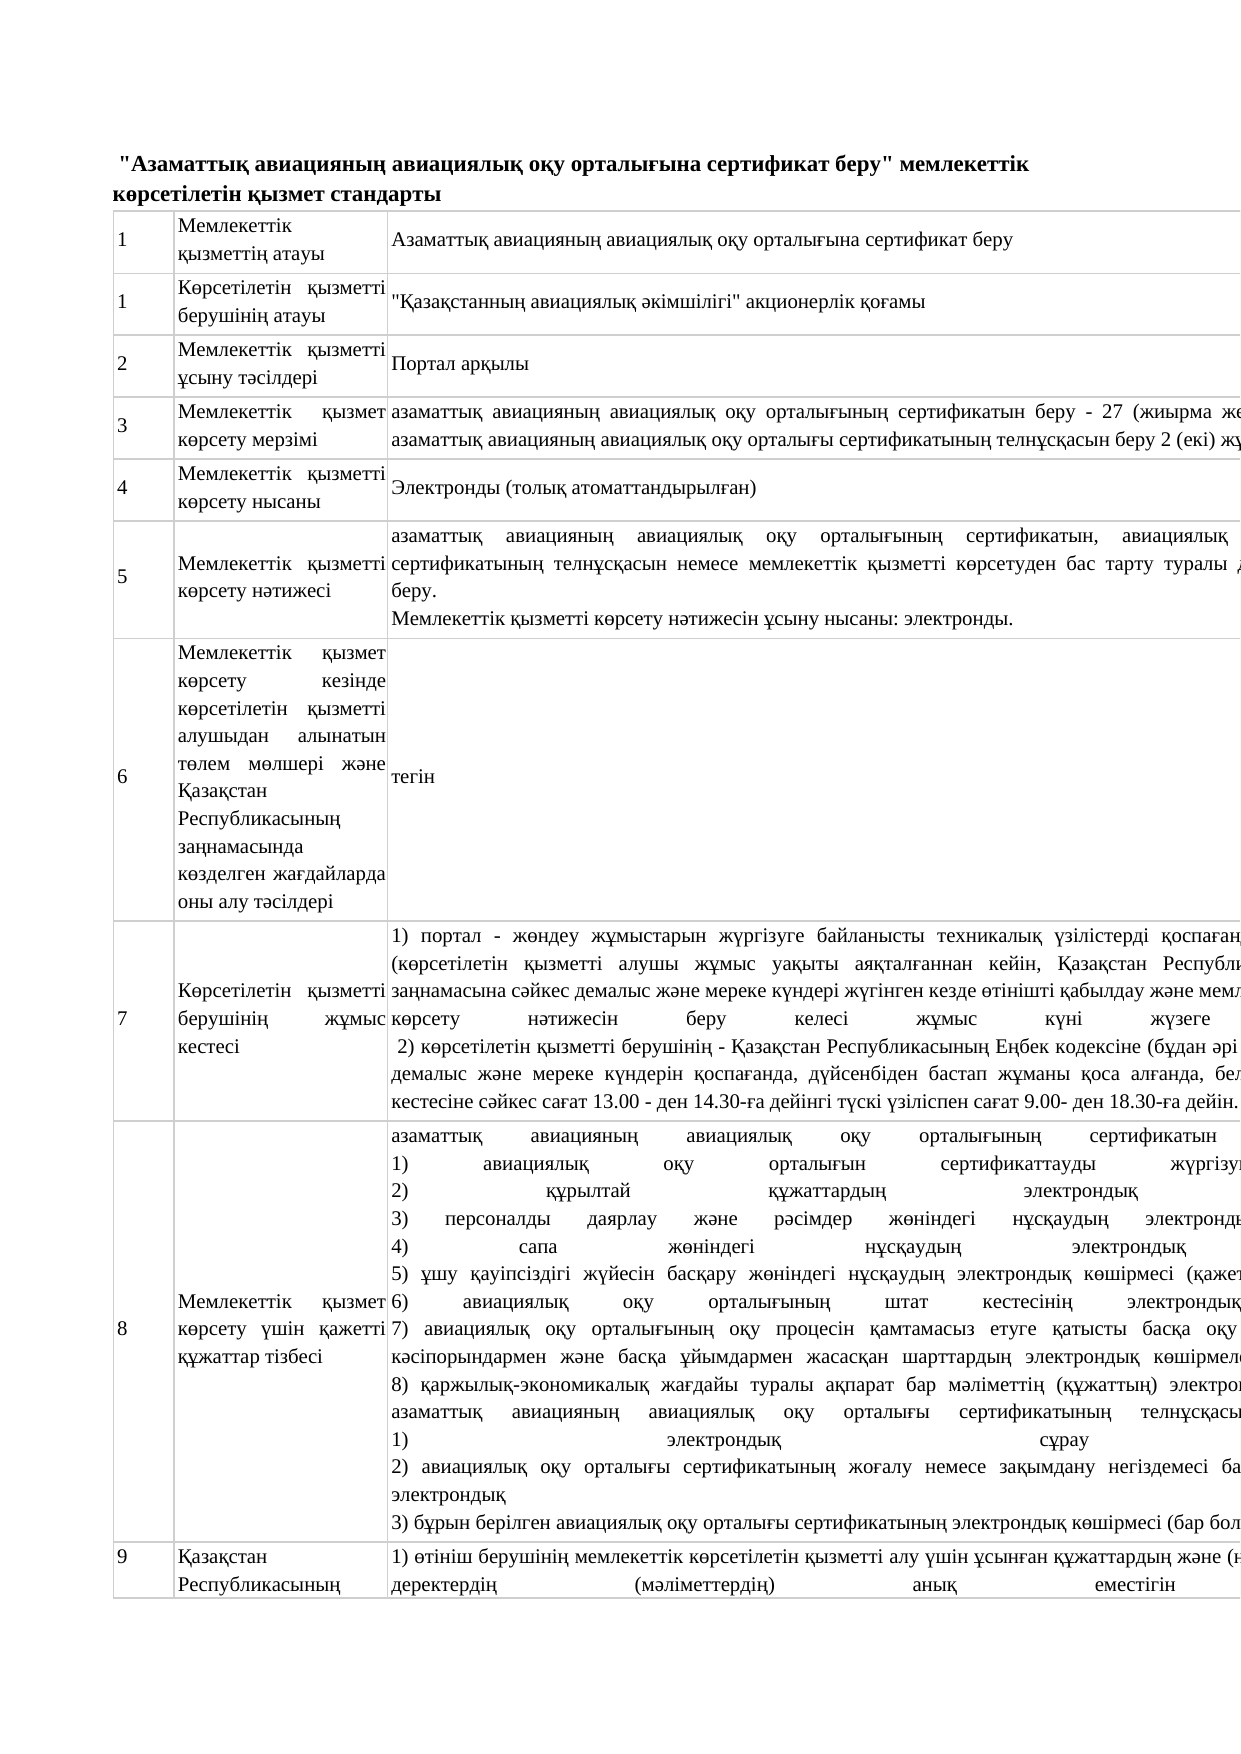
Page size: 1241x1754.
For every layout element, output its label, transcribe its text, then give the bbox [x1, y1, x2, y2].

table_cell 9 [114, 1543, 173, 1597]
text "Азаматтық авиацияның авиациялық оқу орталығына сертификат беру" мемлекеттік көрсетілетін қызмет стандарты [112, 150, 1128, 207]
table_cell азаматтық авиацияның авиациялық оқу орталығының сертификатын алу үшін: 1) авиациялық оқу орталығын сертификаттауды жүргізуге өтінім; 2) құрылтай құжаттардың электрондық көшірмелері; 3) персоналды даярлау және рәсімдер жөніндегі нұсқаудың электрондық көшірмесі; 4) сапа жөніндегі нұсқаудың электрондық көшірмесі; 5) ұшу қауіпсіздігі жүйесін басқару жөніндегі нұсқаудың электрондық көшірмесі (қажет болған кезде); 6) авиациялық оқу орталығының штат кестесінің электрондық көшірмесі; 7) авиациялық оқу орталығының оқу процесін қамтамасыз етуге қатысты басқа оқу мекемелерімен, кәсіпорындармен және басқа ұйымдармен жасасқан шарттардың электрондық көшірмелері (бар болса); 8) қаржылық-экономикалық жағдайы туралы ақпарат бар мәліметтің (құжаттың) электрондық көшірмесі; азаматтық авиацияның авиациялық оқу орталығы сертификатының телнұсқасын алу үшін: 1) электрондық сұрау салу; 2) авиациялық оқу орталығы сертификатының жоғалу немесе зақымдану негіздемесі бар мәліметтердің электрондық көшірмесі; 3) бұрын берілген авиациялық оқу орталығы сертификатының электрондық көшірмесі (бар болса). [388, 1122, 1240, 1541]
table_cell Көрсетілетін қызметті берушінің жұмыс кестесі [175, 922, 387, 1120]
table_cell 1) портал - жөндеу жұмыстарын жүргізуге байланысты техникалық үзілістерді қоспағанда, тәулік бойы (көрсетілетін қызметті алушы жұмыс уақыты аяқталғаннан кейін, Қазақстан Республикасының еңбек заңнамасына сәйкес демалыс және мереке күндері жүгінген кезде өтінішті қабылдау және мемлекеттік қызметті көрсету нәтижесін беру келесі жұмыс күні жүзеге асырылады); 2) көрсетілетін қызметті берушінің - Қазақстан Республикасының Еңбек кодексіне (бұдан әрі - Кодекс) сәйкес демалыс және мереке күндерін қоспағанда, дүйсенбіден бастап жұманы қоса алғанда, белгіленген жұмыс кестесіне сәйкес сағат 13.00 - ден 14.30-ға дейінгі түскі үзіліспен сағат 9.00- ден 18.30-ға дейін. [388, 922, 1240, 1120]
table_header 1 [114, 212, 173, 272]
table_cell Портал арқылы [388, 336, 1240, 396]
table_cell 3 [114, 398, 173, 458]
table_header Мемлекеттік қызметтің атауы [175, 212, 387, 272]
table_cell Мемлекеттік қызметті ұсыну тәсілдері [175, 336, 387, 396]
table_cell азаматтық авиацияның авиациялық оқу орталығының сертификатын, авиациялық оқу орталығы сертификатының телнұсқасын немесе мемлекеттік қызметті көрсетуден бас тарту туралы дәлелді жауапты беру. Мемлекеттік қызметті көрсету нәтижесін ұсыну нысаны: электронды. [388, 522, 1240, 637]
table_cell 6 [114, 639, 173, 920]
table_cell Мемлекеттік қызмет көрсету үшін қажетті құжаттар тізбесі [175, 1122, 387, 1541]
table_header Азаматтық авиацияның авиациялық оқу орталығына сертификат беру [388, 212, 1240, 272]
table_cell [388, 1543, 1240, 1597]
table_cell 8 [114, 1122, 173, 1541]
table_cell Мемлекеттік қызмет көрсету кезінде көрсетілетін қызметті алушыдан алынатын төлем мөлшері және Қазақстан Республикасының заңнамасында көзделген жағдайларда оны алу тәсілдері [175, 639, 387, 920]
table_cell 7 [114, 922, 173, 1120]
table_cell 1 [114, 274, 173, 334]
table_cell тегін [388, 639, 1240, 920]
table_cell 2 [114, 336, 173, 396]
table_cell Мемлекеттік қызметті көрсету нәтижесі [175, 522, 387, 637]
table_cell Мемлекеттік қызметті көрсету нысаны [175, 460, 387, 520]
table_cell "Қазақстанның авиациялық әкімшілігі" акционерлік қоғамы [388, 274, 1240, 334]
table_cell Көрсетілетін қызметті берушінің атауы [175, 274, 387, 334]
table_cell 5 [114, 522, 173, 637]
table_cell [175, 1543, 387, 1597]
table_cell Электронды (толық атоматтандырылған) [388, 460, 1240, 520]
table_cell азаматтық авиацияның авиациялық оқу орталығының сертификатын беру - 27 (жиырма жеті) жұмыс күні; азаматтық авиацияның авиациялық оқу орталығы сертификатының телнұсқасын беру 2 (екі) жұмыс күні. [388, 398, 1240, 458]
table_cell 4 [114, 460, 173, 520]
table_cell Мемлекеттік қызмет көрсету мерзімі [175, 398, 387, 458]
